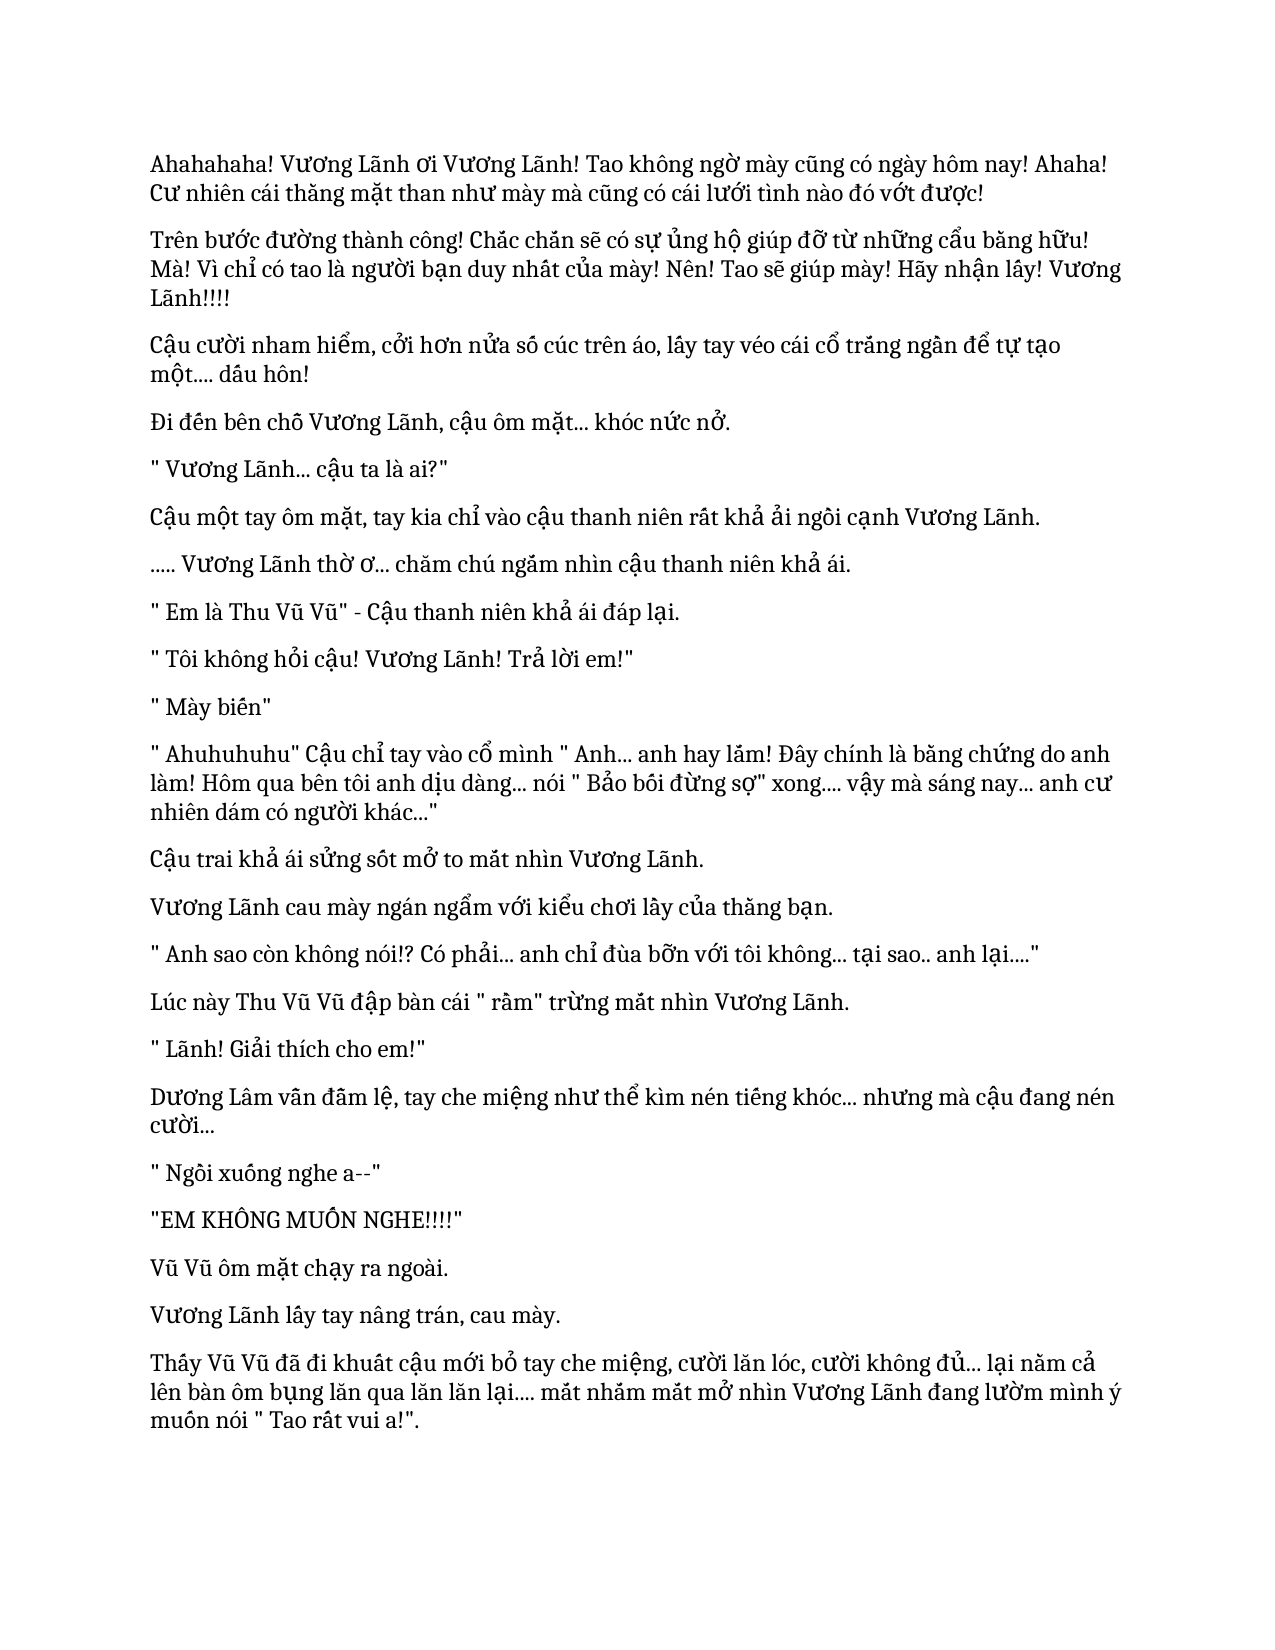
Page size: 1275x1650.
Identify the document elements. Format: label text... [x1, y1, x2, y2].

text Vương Lãnh lấy tay nâng trán, cau mày. [150, 1301, 1125, 1330]
text "EM KHÔNG MUỐN NGHE!!!!" [150, 1206, 1125, 1235]
text Cậu một tay ôm mặt, tay kia chỉ vào cậu thanh niên rất khả ải ngồi cạnh Vương Lãnh. [150, 502, 1125, 531]
text " Tôi không hỏi cậu! Vương Lãnh! Trả lời em!" [150, 645, 1125, 674]
text Thấy Vũ Vũ đã đi khuất cậu mới bỏ tay che miệng, cười lăn lóc, cười không đủ... lại nằm cả lên bàn ôm bụng lăn qua lăn lăn lại.... mắt nhắm mắt mở nhìn Vương Lãnh đang lườm mình ý muốn nói " Tao rất vui a!". [150, 1349, 1125, 1435]
text " Em là Thu Vũ Vũ" - Cậu thanh niên khả ái đáp lại. [150, 597, 1125, 626]
text Cậu trai khả ái sửng sốt mở to mắt nhìn Vương Lãnh. [150, 845, 1125, 874]
text Cậu cười nham hiểm, cởi hơn nửa số cúc trên áo, lấy tay véo cái cổ trắng ngần để tự tạo một.... dấu hôn! [150, 331, 1125, 389]
text Đi đến bên chỗ Vương Lãnh, cậu ôm mặt... khóc nức nở. [150, 407, 1125, 436]
text " Lãnh! Giải thích cho em!" [150, 1035, 1125, 1064]
text Ahahahaha! Vương Lãnh ơi Vương Lãnh! Tao không ngờ mày cũng có ngày hôm nay! Ahaha! Cư nhiên cái thằng mặt than như mày mà cũng có cái lưới tình nào đó vớt được! [150, 150, 1125, 207]
text " Anh sao còn không nói!? Có phải... anh chỉ đùa bỡn với tôi không... tại sao.. anh lại...." [150, 940, 1125, 969]
text Vũ Vũ ôm mặt chạy ra ngoài. [150, 1254, 1125, 1282]
text " Mày biến" [150, 692, 1125, 721]
text Dương Lâm vẫn đẫm lệ, tay che miệng như thể kìm nén tiếng khóc... nhưng mà cậu đang nén cười... [150, 1082, 1125, 1140]
text " Vương Lãnh... cậu ta là ai?" [150, 455, 1125, 484]
text Vương Lãnh cau mày ngán ngẩm với kiểu chơi lầy của thằng bạn. [150, 892, 1125, 921]
text " Ngồi xuống nghe a--" [150, 1159, 1125, 1187]
text " Ahuhuhuhu" Cậu chỉ tay vào cổ mình " Anh... anh hay lắm! Đây chính là bằng chứng do anh làm! Hôm qua bên tôi anh dịu dàng... nói " Bảo bối đừng sợ" xong.... vậy mà sáng nay... anh cư nhiên dám có người khác..." [150, 740, 1125, 826]
text ..... Vương Lãnh thờ ơ... chăm chú ngắm nhìn cậu thanh niên khả ái. [150, 550, 1125, 579]
text Lúc này Thu Vũ Vũ đập bàn cái " rầm" trừng mắt nhìn Vương Lãnh. [150, 987, 1125, 1016]
text Trên bước đường thành công! Chắc chắn sẽ có sự ủng hộ giúp đỡ từ những cẩu bằng hữu! Mà! Vì chỉ có tao là người bạn duy nhất của mày! Nên! Tao sẽ giúp mày! Hãy nhận lấy! Vương Lãnh!!!! [150, 226, 1125, 312]
